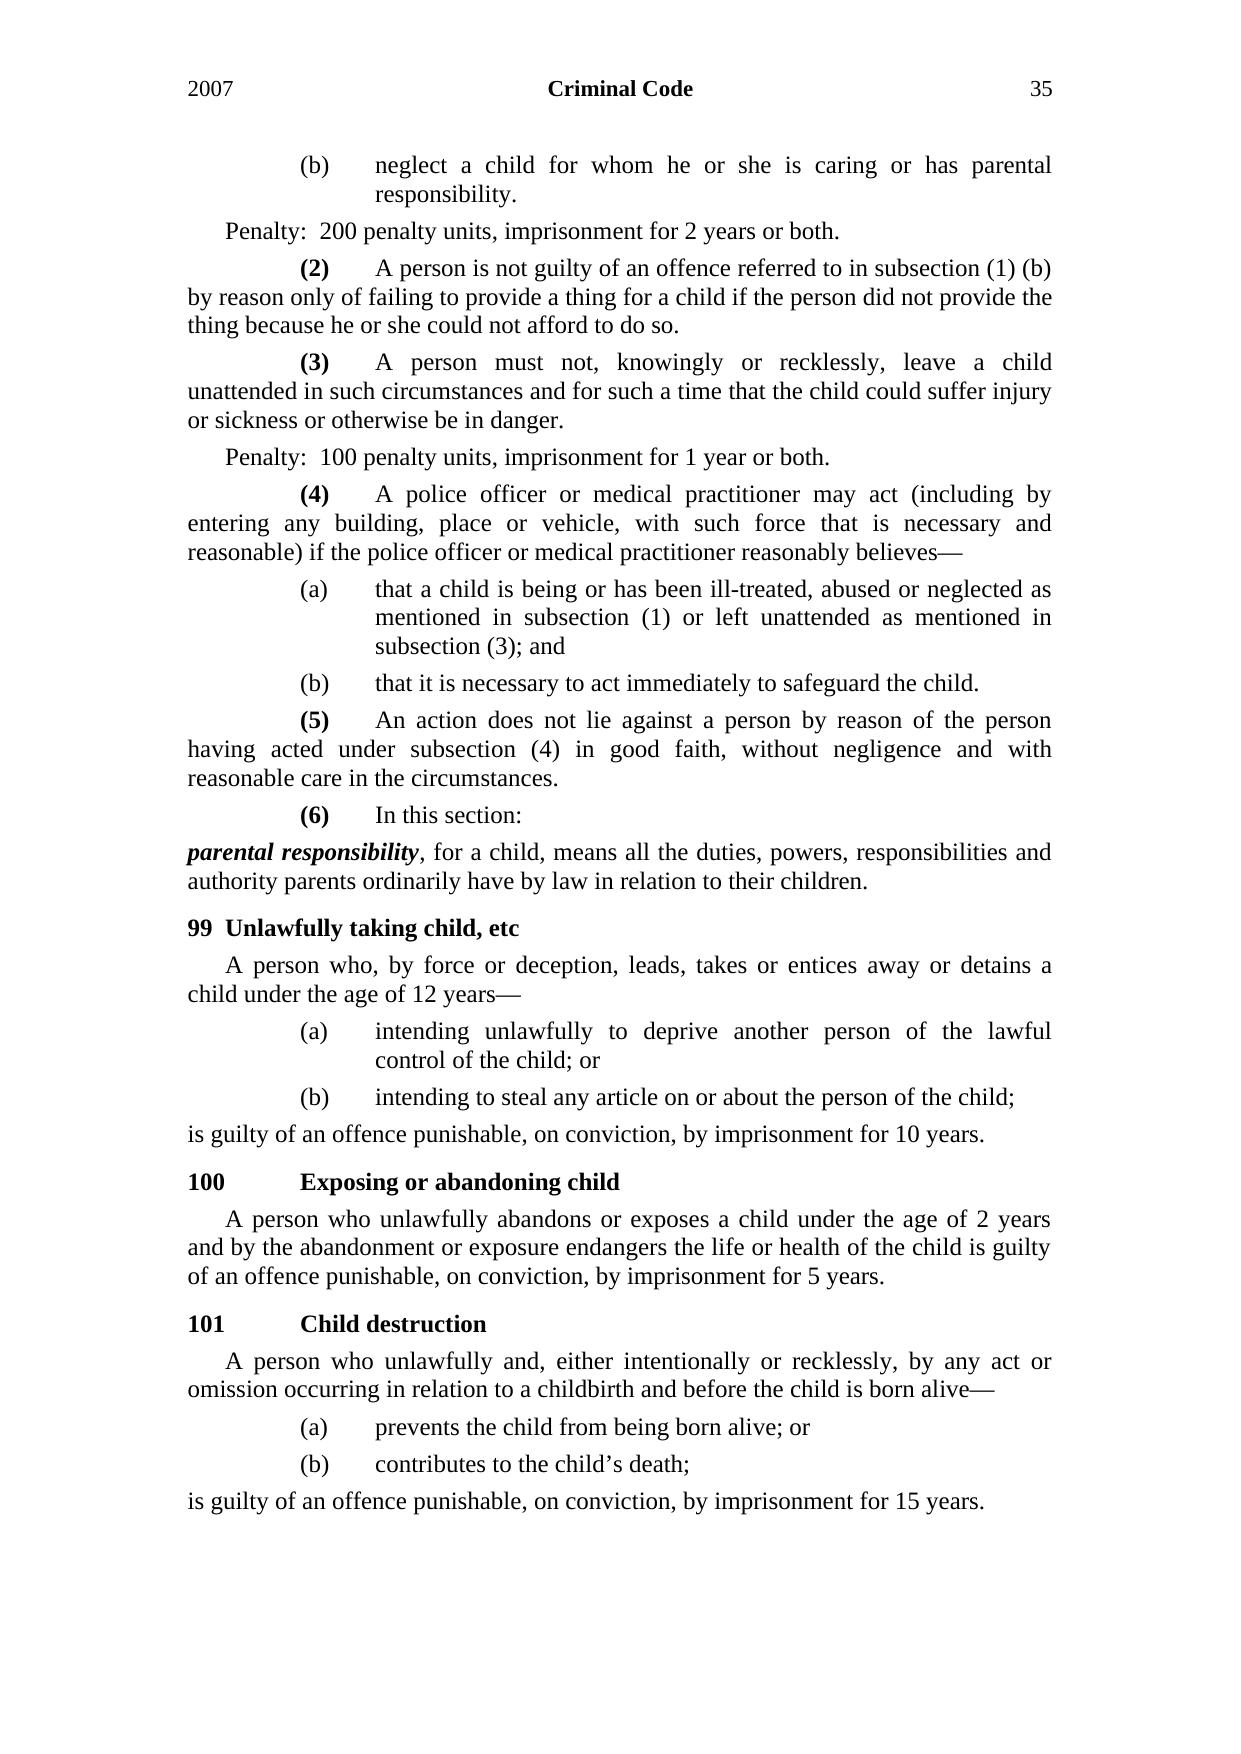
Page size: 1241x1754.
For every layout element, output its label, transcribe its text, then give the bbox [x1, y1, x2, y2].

text (4) A police officer or medical practitioner may act (including by entering any building, place or vehicle, with such force that is necessary and reasonable) if the police officer or medical practitioner reasonably believes— [187, 479, 1053, 565]
text A person who unlawfully abandons or exposes a child under the age of 2 years and by the abandonment or exposure endangers the life or health of the child is guilty of an offence punishable, on conviction, by imprisonment for 5 years. [187, 1204, 1053, 1290]
text Penalty: 100 penalty units, imprisonment for 1 year or both. [187, 442, 1053, 471]
text 99 Unlawfully taking child, etc [187, 913, 1053, 942]
text Penalty: 200 penalty units, imprisonment for 2 years or both. [187, 216, 1053, 244]
text is guilty of an offence punishable, on conviction, by imprisonment for 10 years. [187, 1119, 1053, 1148]
text (3) A person must not, knowingly or recklessly, leave a child unattended in such circumstances and for such a time that the child could suffer injury or sickness or otherwise be in danger. [187, 347, 1053, 434]
text (b) intending to steal any article on or about the person of the child; [187, 1082, 1053, 1111]
text is guilty of an offence punishable, on conviction, by imprisonment for 15 years. [187, 1486, 1053, 1514]
text (b) that it is necessary to act immediately to safeguard the child. [187, 668, 1053, 697]
text A person who, by force or deception, leads, takes or entices away or detains a child under the age of 12 years— [187, 950, 1053, 1008]
text (5) An action does not lie against a person by reason of the person having acted under subsection (4) in good faith, without negligence and with reasonable care in the circumstances. [187, 705, 1053, 792]
text 100 Exposing or abandoning child [187, 1167, 1053, 1195]
text (a) that a child is being or has been ill-treated, abused or neglected as mentioned in subsection (1) or left unattended as mentioned in subsection (3); and [187, 574, 1053, 660]
text (2) A person is not guilty of an offence referred to in subsection (1) (b) by reason only of failing to provide a thing for a child if the person did not provide the thing because he or she could not afford to do so. [187, 253, 1053, 339]
text (6) In this section: [187, 800, 1053, 829]
text A person who unlawfully and, either intentionally or recklessly, by any act or omission occurring in relation to a childbirth and before the child is born alive— [187, 1346, 1053, 1403]
text (b) contributes to the child’s death; [187, 1449, 1053, 1477]
text (a) prevents the child from being born alive; or [187, 1412, 1053, 1440]
text 101 Child destruction [187, 1309, 1053, 1337]
text (a) intending unlawfully to deprive another person of the lawful control of the child; or [187, 1016, 1053, 1074]
text (b) neglect a child for whom he or she is caring or has parental responsibility. [187, 150, 1053, 207]
text parental responsibility, for a child, means all the duties, powers, responsibilities and authority parents ordinarily have by law in relation to their children. [187, 837, 1053, 894]
